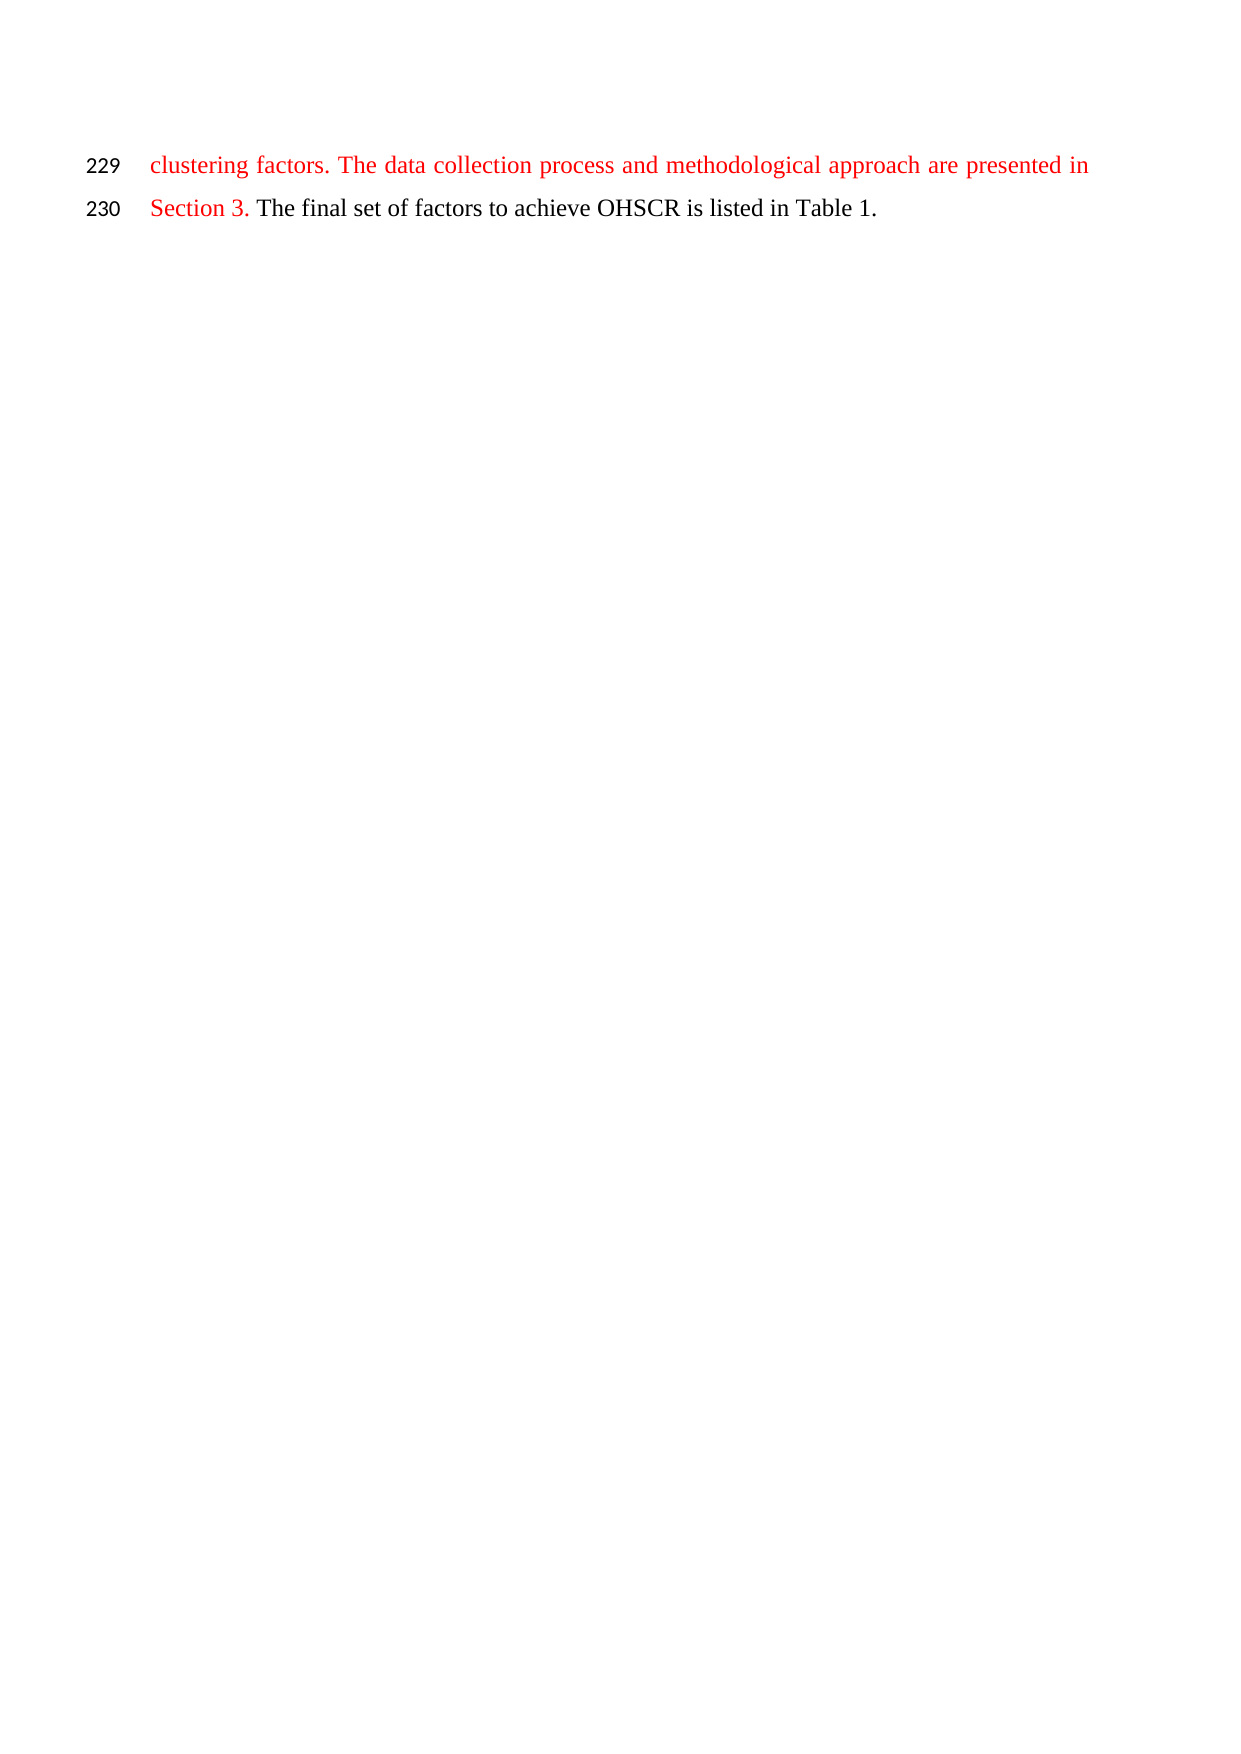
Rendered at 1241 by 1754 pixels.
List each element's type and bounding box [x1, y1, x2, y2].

text [150, 150, 1090, 222]
